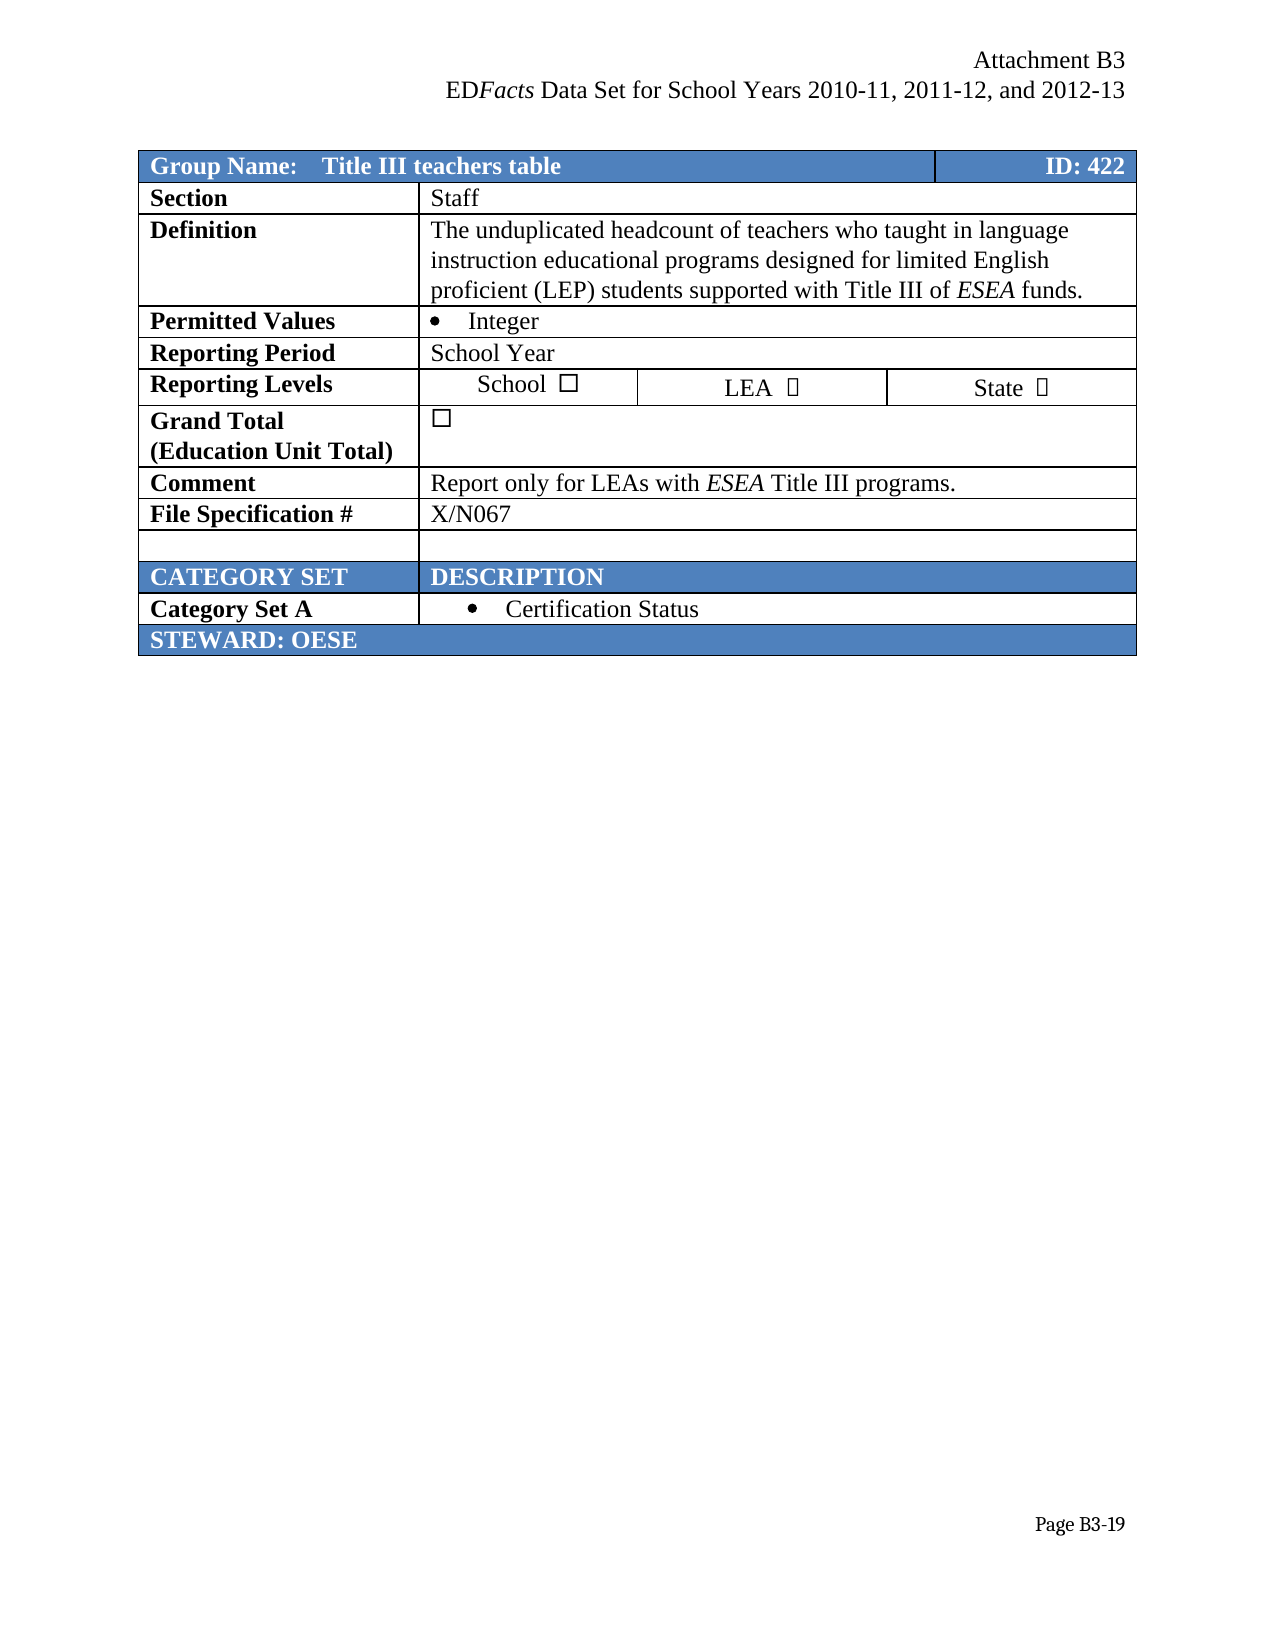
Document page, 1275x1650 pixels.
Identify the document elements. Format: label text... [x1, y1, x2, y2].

table_cell Comment [139, 468, 418, 498]
table_cell Section [139, 183, 418, 213]
table_cell School [420, 370, 637, 404]
table_cell Reporting Period [139, 338, 418, 368]
table_header Group Name: Title III teachers table [139, 151, 934, 182]
table_header ID: 422 [936, 151, 1136, 182]
table_cell Staff [420, 183, 1136, 213]
table_cell Permitted Values [139, 307, 418, 336]
table_cell [420, 531, 1136, 561]
table_cell X/N067 [420, 499, 1136, 529]
table_cell School Year [420, 338, 1136, 368]
table_cell Definition [139, 215, 418, 305]
table_cell [139, 531, 418, 561]
table_cell STEWARD: OESE [139, 625, 1136, 655]
table_cell LEA  [638, 370, 886, 404]
table_cell Reporting Levels [139, 370, 418, 404]
table_cell CATEGORY SET [139, 562, 418, 592]
table_cell Certification Status [420, 594, 1136, 624]
table_cell Grand Total (Education Unit Total) [139, 406, 418, 466]
table_cell [420, 406, 1136, 466]
table_cell File Specification # [139, 499, 418, 529]
table_cell The unduplicated headcount of teachers who taught in language instruction educational programs designed for limited English proficient (LEP) students supported with Title III of ESEA funds. [420, 215, 1136, 305]
table_cell State  [888, 370, 1136, 404]
table_cell DESCRIPTION [420, 562, 1136, 592]
table_cell Category Set A [139, 594, 418, 624]
table_cell Integer [420, 307, 1136, 336]
table_cell Report only for LEAs with ESEA Title III programs. [420, 468, 1136, 498]
